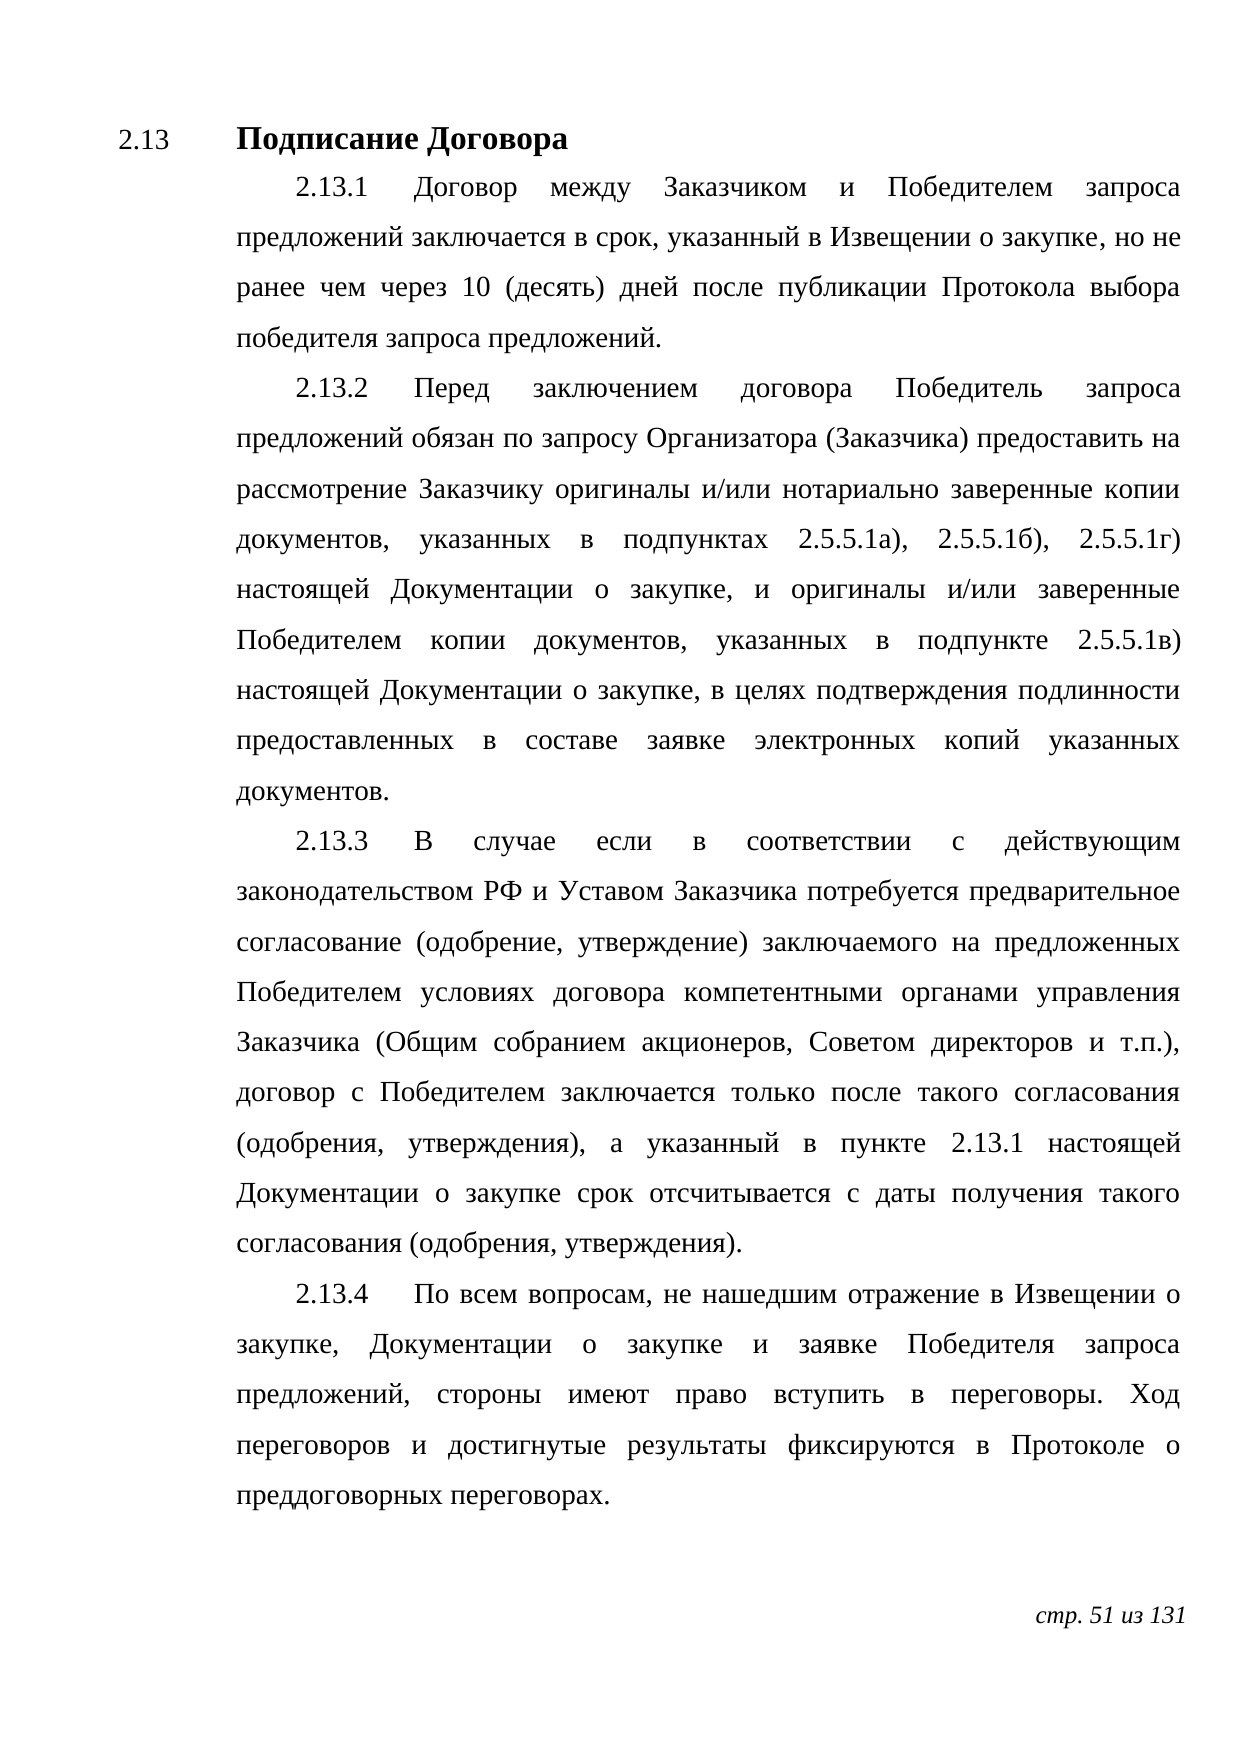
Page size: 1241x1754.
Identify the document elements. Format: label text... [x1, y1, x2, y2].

subtitle Подписание Договора [118, 118, 1181, 156]
text Договор между Заказчиком и Победителем запроса предложений заключается в срок, указанный в Извещении о закупке, но не ранее чем через 10 (десять) дней после публикации Протокола выбора победителя запроса предложений. [236, 169, 1181, 353]
text Перед заключением договора Победитель запроса предложений обязан по запросу Организатора (Заказчика) предоставить на рассмотрение Заказчику оригиналы и/или нотариально заверенные копии документов, указанных в подпунктах 2.5.5.1а), 2.5.5.1б), 2.5.5.1г) настоящей Документации о закупке, и оригиналы и/или заверенные Победителем копии документов, указанных в подпункте 2.5.5.1в) настоящей Документации о закупке, в целях подтверждения подлинности предоставленных в составе заявке электронных копий указанных документов. [236, 370, 1181, 806]
text По всем вопросам, не нашедшим отражение в Извещении о закупке, Документации о закупке и заявке Победителя запроса предложений, стороны имеют право вступить в переговоры. Ход переговоров и достигнутые результаты фиксируются в Протоколе о преддоговорных переговорах. [236, 1276, 1181, 1511]
